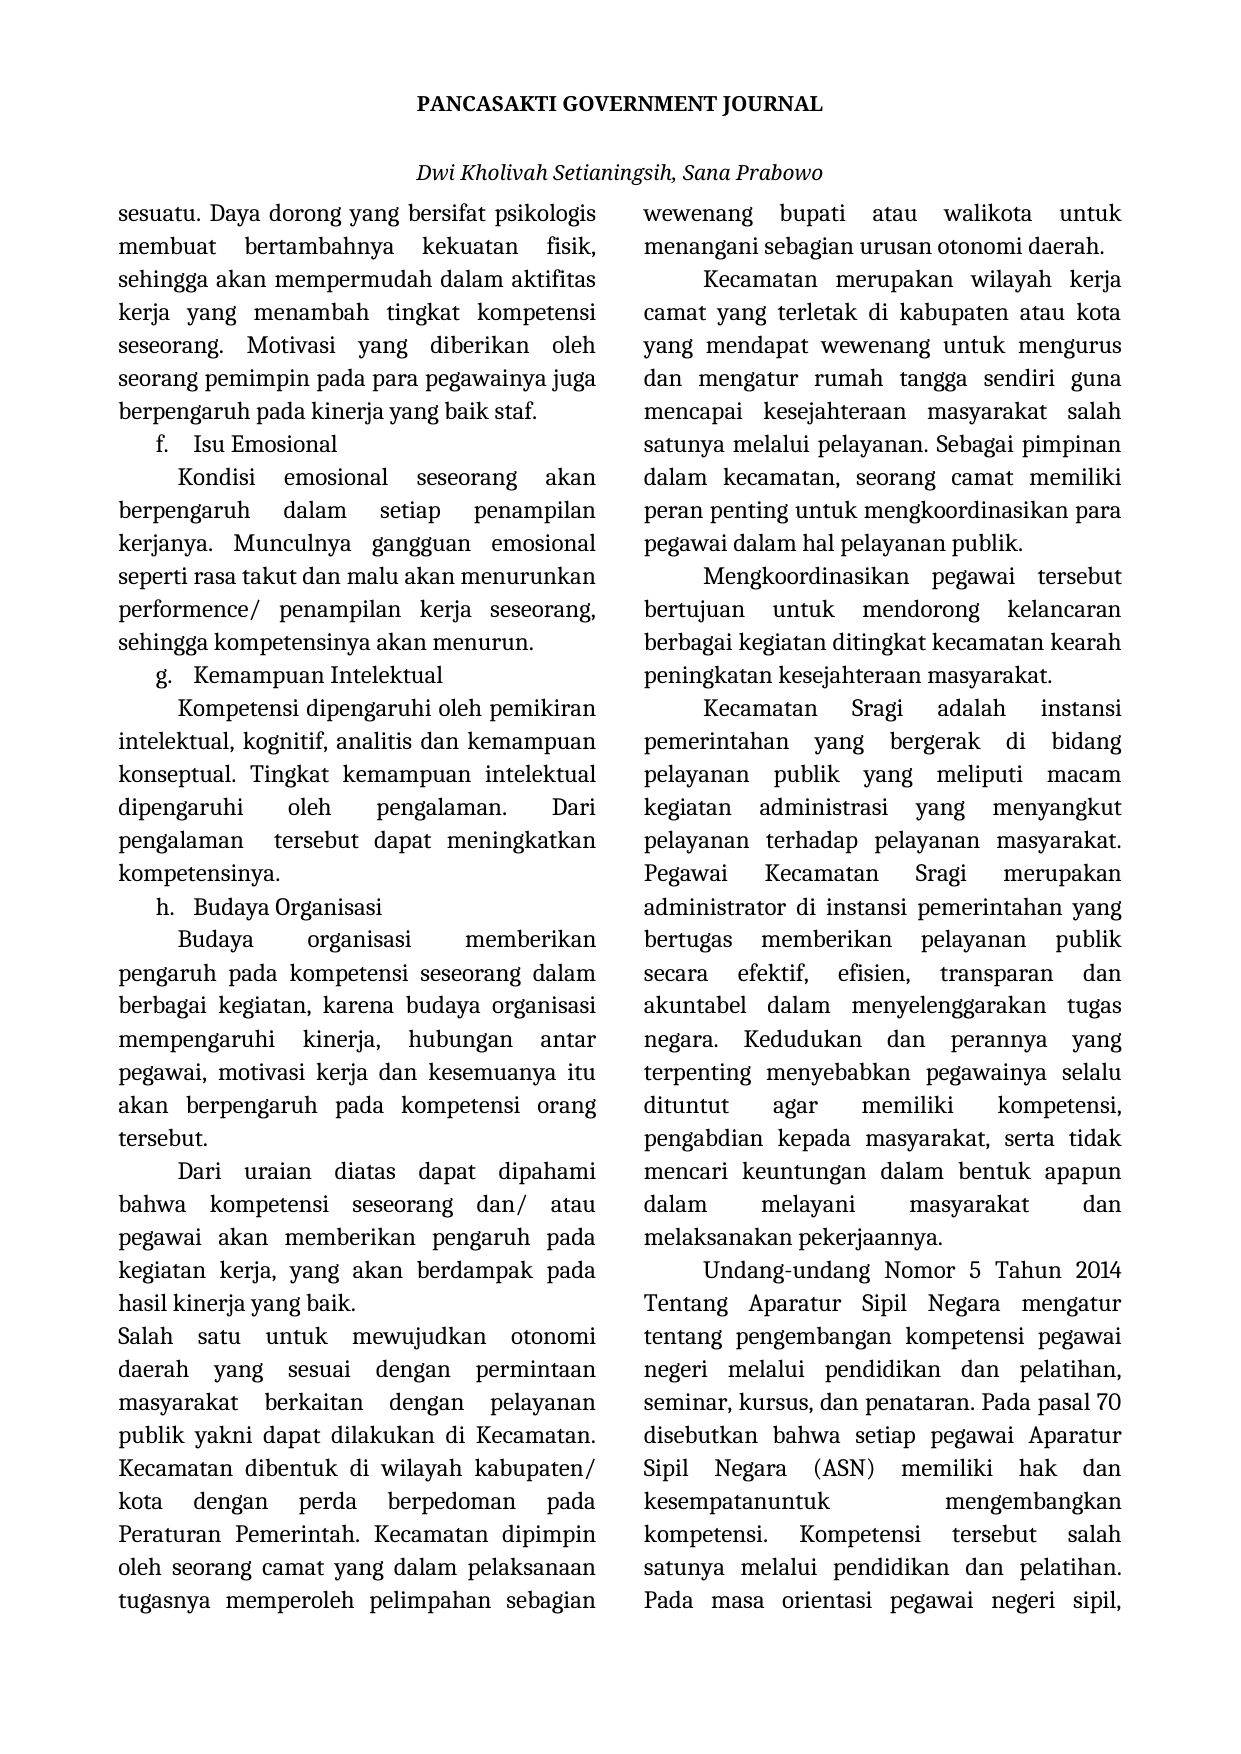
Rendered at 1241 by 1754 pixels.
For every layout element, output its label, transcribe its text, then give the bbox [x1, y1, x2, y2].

text Salah satu untuk mewujudkan otonomi daerah yang sesuai dengan permintaan masyarakat berkaitan dengan pelayanan publik yakni dapat dilakukan di Kecamatan. Kecamatan dibentuk di wilayah kabupaten/ kota dengan perda berpedoman pada Peraturan Pemerintah. Kecamatan dipimpin oleh seorang camat yang dalam pelaksanaan tugasnya memperoleh pelimpahan sebagian wewenang bupati atau walikota untuk menangani sebagian urusan otonomi daerah. [644, 199, 1122, 261]
list Budaya Organisasi [156, 892, 596, 921]
text Mengkoordinasikan pegawai tersebut bertujuan untuk mendorong kelancaran berbagai kegiatan ditingkat kecamatan kearah peningkatan kesejahteraan masyarakat. [644, 562, 1122, 690]
text Dari uraian diatas dapat dipahami bahwa kompetensi seseorang dan/ atau pegawai akan memberikan pengaruh pada kegiatan kerja, yang akan berdampak pada hasil kinerja yang baik. [118, 1157, 596, 1317]
subtitle Kecamatan Sragi adalah instansi pemerintahan yang bergerak di bidang pelayanan publik yang meliputi macam kegiatan administrasi yang menyangkut pelayanan terhadap pelayanan masyarakat. Pegawai Kecamatan Sragi merupakan administrator di instansi pemerintahan yang bertugas memberikan pelayanan publik secara efektif, efisien, transparan dan akuntabel dalam menyelenggarakan tugas negara. Kedudukan dan perannya yang terpenting menyebabkan pegawainya selalu dituntut agar memiliki kompetensi, pengabdian kepada masyarakat, serta tidak mencari keuntungan dalam bentuk apapun dalam melayani masyarakat dan melaksanakan pekerjaannya. [644, 694, 1122, 1251]
text Kompetensi dipengaruhi oleh pemikiran intelektual, kognitif, analitis dan kemampuan konseptual. Tingkat kemampuan intelektual dipengaruhi oleh pengalaman. Dari pengalaman tersebut dapat meningkatkan kompetensinya. [118, 694, 596, 888]
text Salah satu untuk mewujudkan otonomi daerah yang sesuai dengan permintaan masyarakat berkaitan dengan pelayanan publik yakni dapat dilakukan di Kecamatan. Kecamatan dibentuk di wilayah kabupaten/ kota dengan perda berpedoman pada Peraturan Pemerintah. Kecamatan dipimpin oleh seorang camat yang dalam pelaksanaan tugasnya memperoleh pelimpahan sebagian wewenang bupati atau walikota untuk menangani sebagian urusan otonomi daerah. [118, 1322, 596, 1614]
text Kondisi emosional seseorang akan berpengaruh dalam setiap penampilan kerjanya. Munculnya gangguan emosional seperti rasa takut dan malu akan menurunkan performence/ penampilan kerja seseorang, sehingga kompetensinya akan menurun. [118, 463, 596, 657]
text Kecamatan merupakan wilayah kerja camat yang terletak di kabupaten atau kota yang mendapat wewenang untuk mengurus dan mengatur rumah tangga sendiri guna mencapai kesejahteraan masyarakat salah satunya melalui pelayanan. Sebagai pimpinan dalam kecamatan, seorang camat memiliki peran penting untuk mengkoordinasikan para pegawai dalam hal pelayanan publik. [644, 265, 1122, 558]
list Isu Emosional [156, 430, 596, 459]
list Kemampuan Intelektual [156, 661, 596, 690]
text Budaya organisasi memberikan pengaruh pada kompetensi seseorang dalam berbagai kegiatan, karena budaya organisasi mempengaruhi kinerja, hubungan antar pegawai, motivasi kerja dan kesemuanya itu akan berpengaruh pada kompetensi orang tersebut. [118, 925, 596, 1152]
